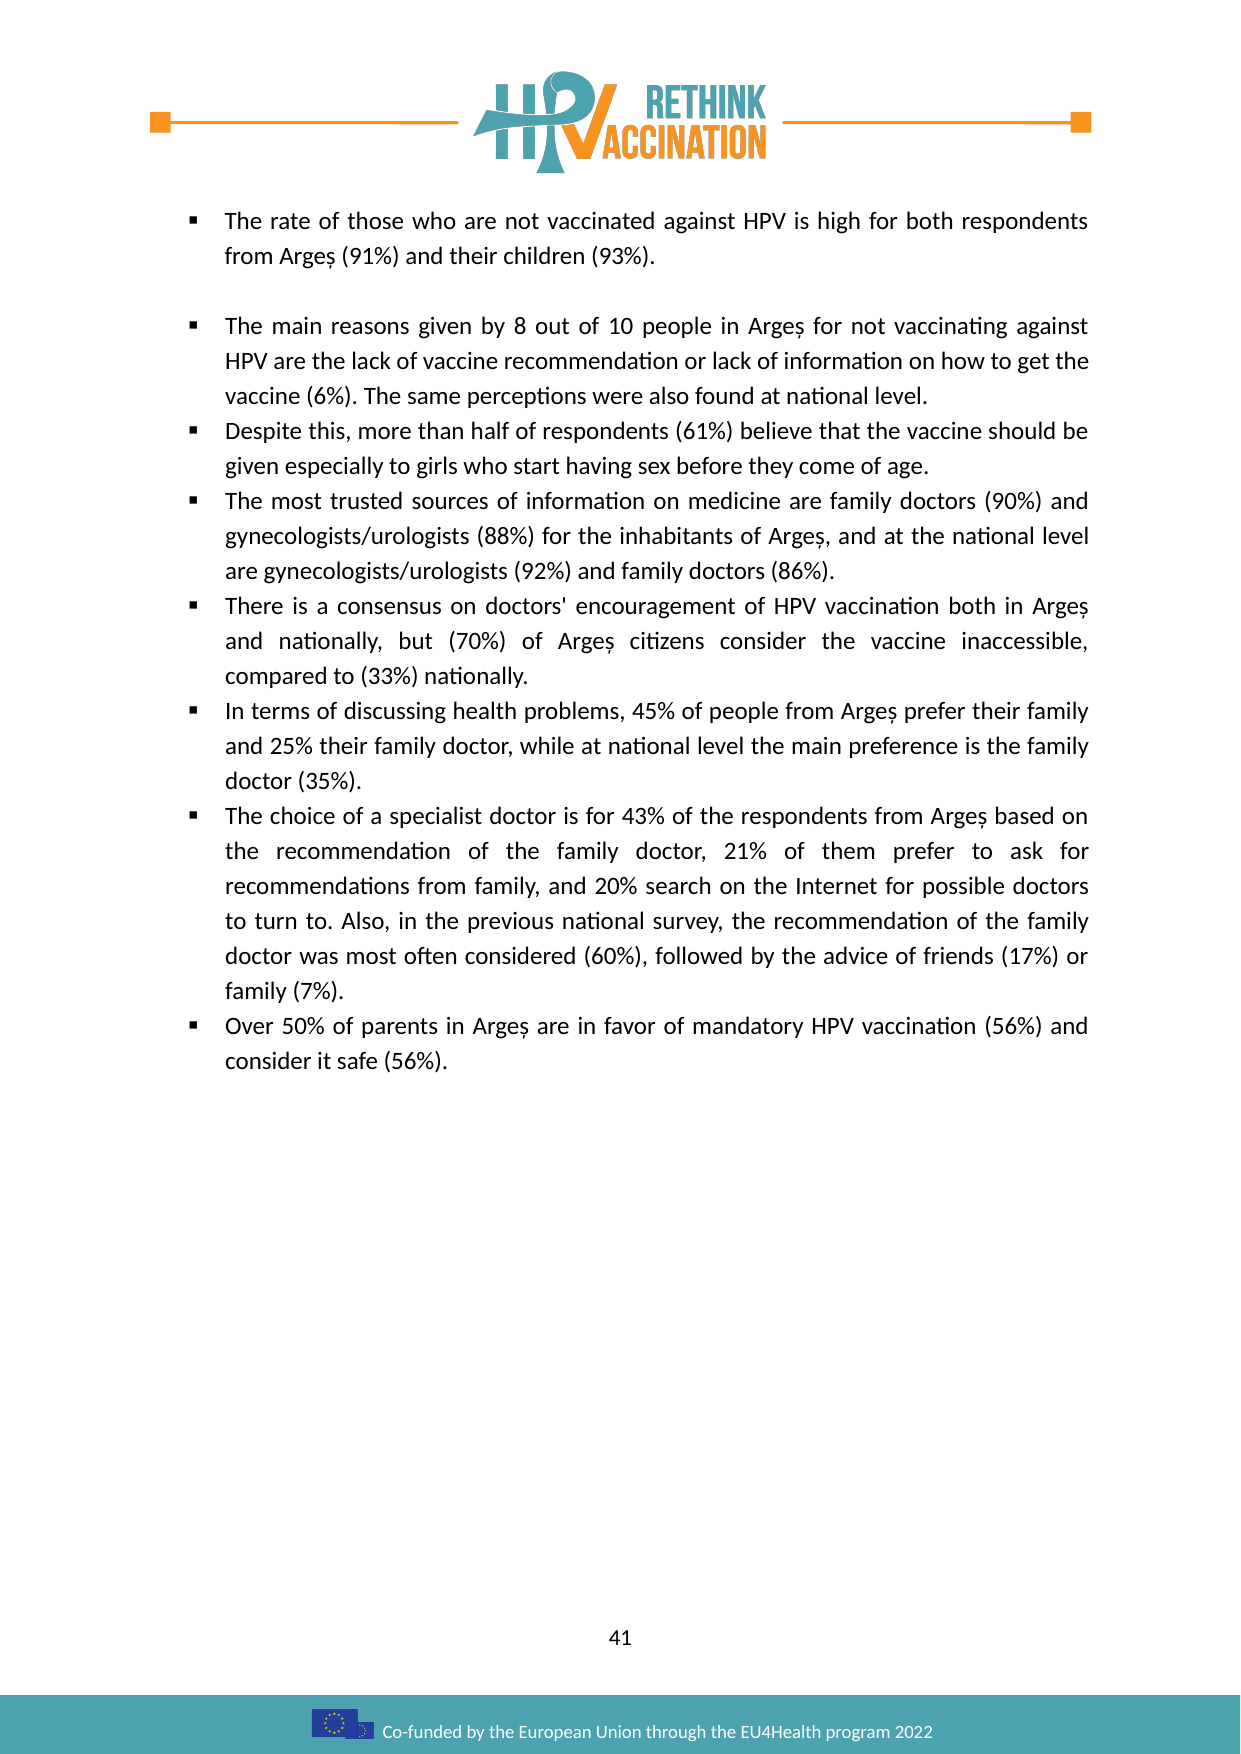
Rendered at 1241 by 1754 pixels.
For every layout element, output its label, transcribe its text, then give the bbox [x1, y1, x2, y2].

list The main reasons given by 8 out of 10 people in Argeș for not vaccinating against HPV are the lack of vaccine recommendation or lack of information on how to get the vaccine (6%). The same perceptions were also found at national level. [187, 310, 1090, 411]
list The choice of a specialist doctor is for 43% of the respondents from Argeș based on the recommendation of the family doctor, 21% of them prefer to ask for recommendations from family, and 20% search on the Internet for possible doctors to turn to. Also, in the previous national survey, the recommendation of the family doctor was most often considered (60%), followed by the advice of friends (17%) or family (7%). [187, 800, 1090, 1006]
picture [311, 1709, 374, 1739]
picture [458, 61, 785, 184]
list The most trusted sources of information on medicine are family doctors (90%) and gynecologists/urologists (88%) for the inhabitants of Argeș, and at the national level are gynecologists/urologists (92%) and family doctors (86%). [187, 485, 1090, 586]
list Over 50% of parents in Argeș are in favor of mandatory HPV vaccination (56%) and consider it safe (56%). [187, 1010, 1090, 1076]
list There is a consensus on doctors' encouragement of HPV vaccination both in Argeș and nationally, but (70%) of Argeș citizens consider the vaccine inaccessible, compared to (33%) nationally. [187, 590, 1090, 691]
list In terms of discussing health problems, 45% of people from Argeș prefer their family and 25% their family doctor, while at national level the main preference is the family doctor (35%). [187, 695, 1090, 796]
list Despite this, more than half of respondents (61%) believe that the vaccine should be given especially to girls who start having sex before they come of age. [187, 415, 1090, 481]
list The rate of those who are not vaccinated against HPV is high for both respondents from Argeș (91%) and their children (93%). [187, 205, 1090, 271]
